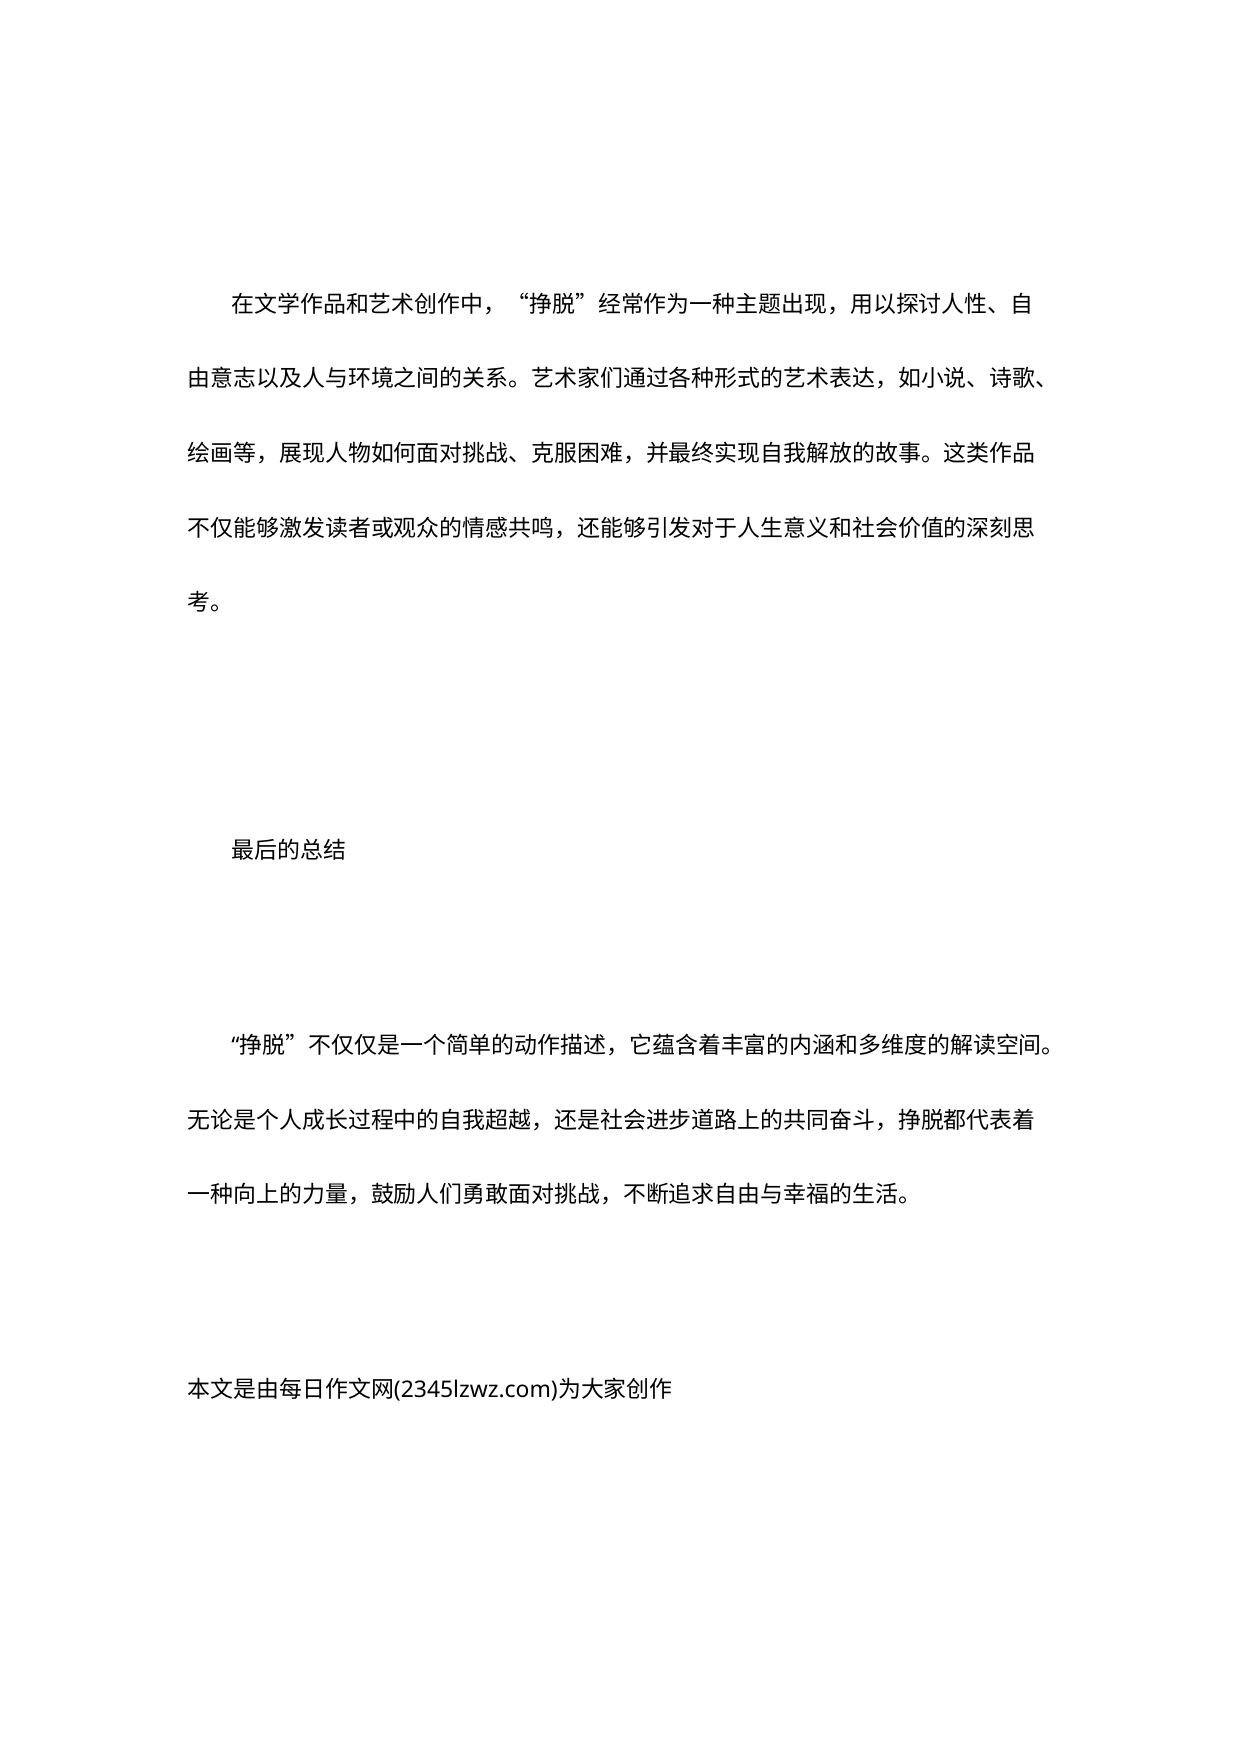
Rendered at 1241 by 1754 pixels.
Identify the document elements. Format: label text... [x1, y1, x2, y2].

text 最后的总结 [187, 817, 1053, 882]
text 在文学作品和艺术创作中，“挣脱”经常作为一种主题出现，用以探讨人性、自由意志以及人与环境之间的关系。艺术家们通过各种形式的艺术表达，如小说、诗歌、绘画等，展现人物如何面对挑战、克服困难，并最终实现自我解放的故事。这类作品不仅能够激发读者或观众的情感共鸣，还能够引发对于人生意义和社会价值的深刻思考。 [187, 270, 1053, 633]
text 本文是由每日作文网(2345lzwz.com)为大家创作 [187, 1354, 1053, 1419]
text “挣脱”不仅仅是一个简单的动作描述，它蕴含着丰富的内涵和多维度的解读空间。无论是个人成长过程中的自我超越，还是社会进步道路上的共同奋斗，挣脱都代表着一种向上的力量，鼓励人们勇敢面对挑战，不断追求自由与幸福的生活。 [187, 1011, 1053, 1225]
